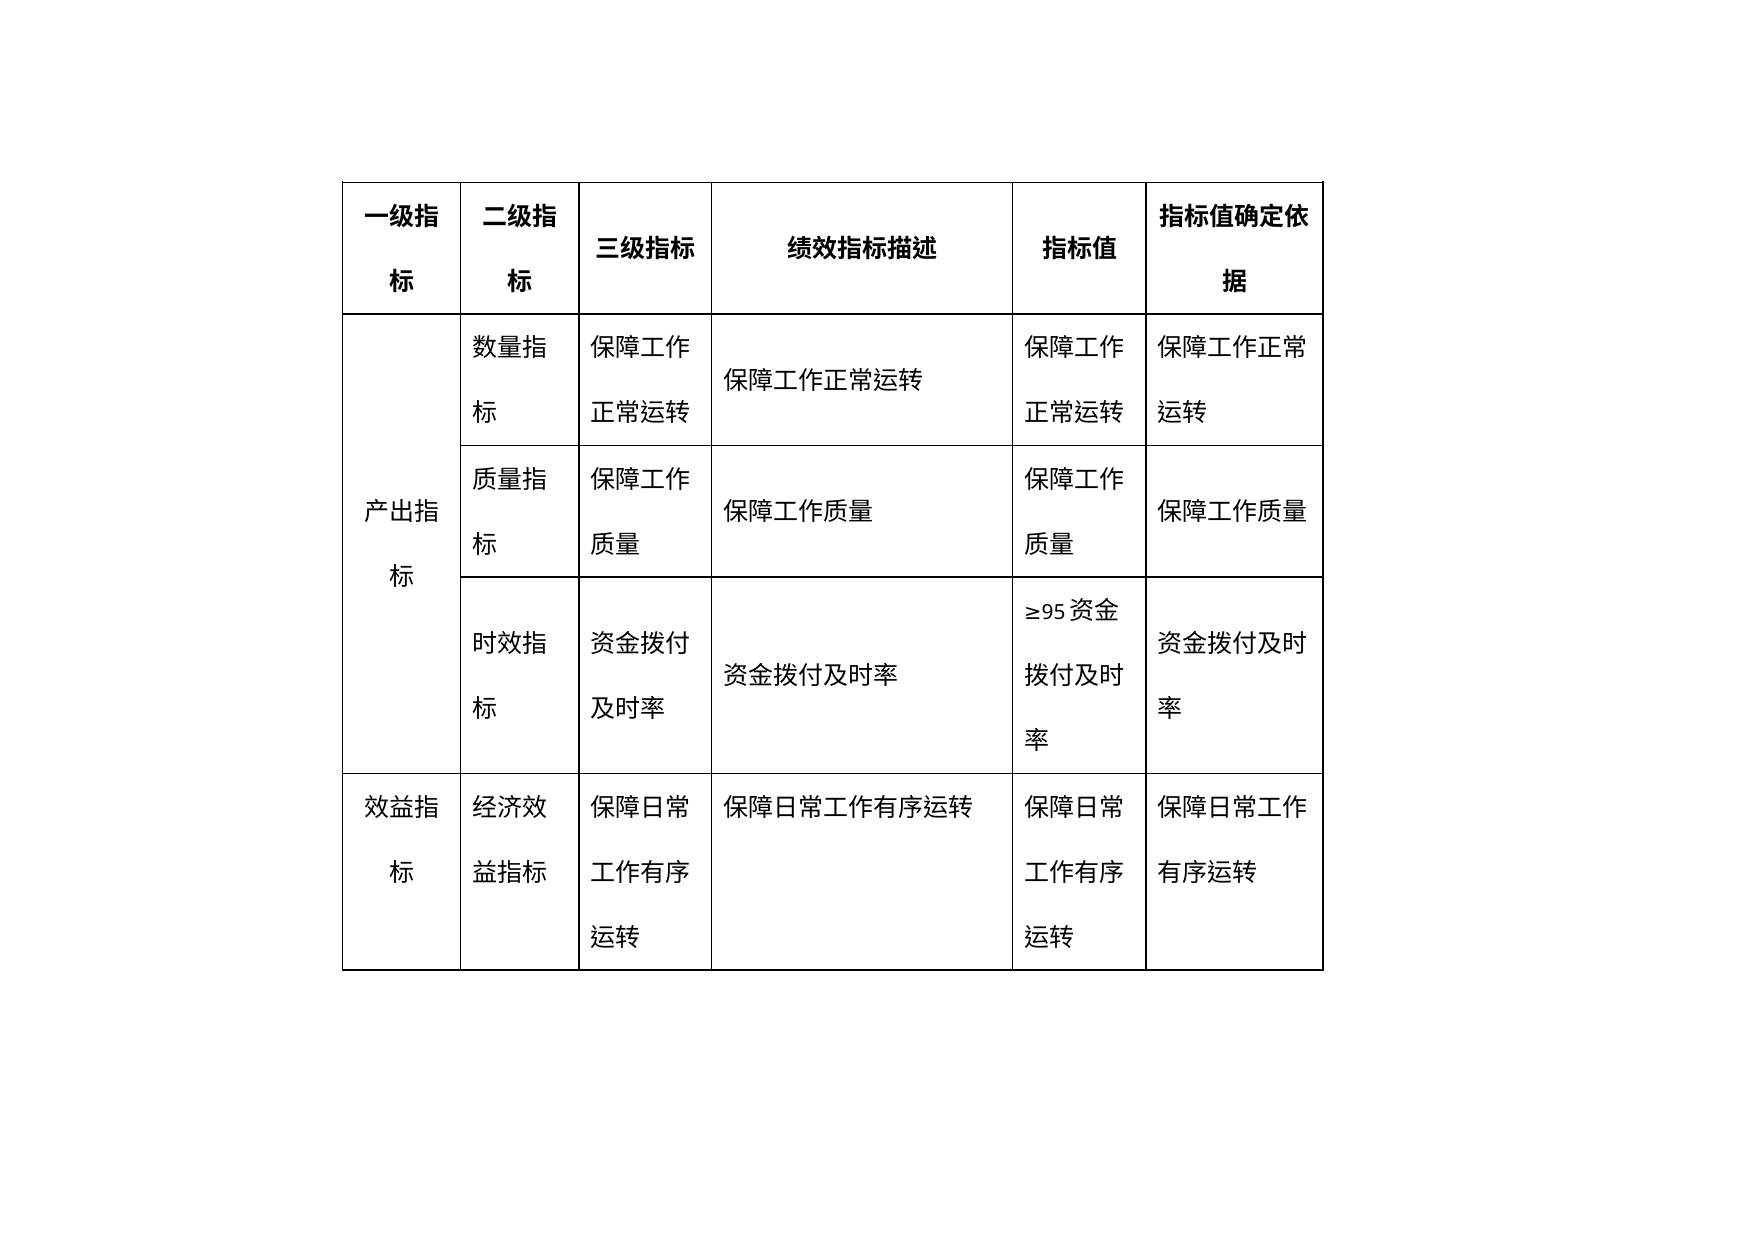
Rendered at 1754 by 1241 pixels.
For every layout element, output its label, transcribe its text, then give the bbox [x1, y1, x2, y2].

table_cell 资金拨付及时率 [712, 578, 1012, 773]
table_cell 保障日常工作有序运转 [712, 774, 1012, 969]
table_cell 保障日常工作有序运转 [580, 774, 711, 969]
table_cell ≥95资金拨付及时率 [1013, 578, 1145, 773]
table_cell 保障工作正常运转 [580, 315, 711, 444]
table_cell 经济效益指标 [461, 774, 578, 969]
table_cell 数量指标 [461, 315, 578, 444]
table_cell 保障工作正常运转 [1013, 315, 1145, 444]
table_header 指标值 [1013, 183, 1145, 313]
table_cell 保障工作质量 [1013, 446, 1145, 576]
table_cell 质量指标 [461, 446, 578, 576]
table_cell 保障工作质量 [712, 446, 1012, 576]
table_cell 保障工作质量 [1147, 446, 1322, 576]
table_cell 保障日常工作有序运转 [1147, 774, 1322, 969]
table_header 二级指标 [461, 183, 578, 313]
table_header 指标值确定依据 [1147, 183, 1322, 313]
table_cell 资金拨付及时率 [580, 578, 711, 773]
table_cell 保障工作正常运转 [1147, 315, 1322, 444]
table_cell 资金拨付及时率 [1147, 578, 1322, 773]
table_cell 时效指标 [461, 578, 578, 773]
table_header 绩效指标描述 [712, 183, 1012, 313]
table_cell 产出指标 [343, 315, 460, 773]
table_header 三级指标 [580, 183, 711, 313]
table_cell 保障工作质量 [580, 446, 711, 576]
table_header 一级指标 [343, 183, 460, 313]
table_cell 保障工作正常运转 [712, 315, 1012, 444]
table_cell 保障日常工作有序运转 [1013, 774, 1145, 969]
table_cell 效益指标 [343, 774, 460, 969]
